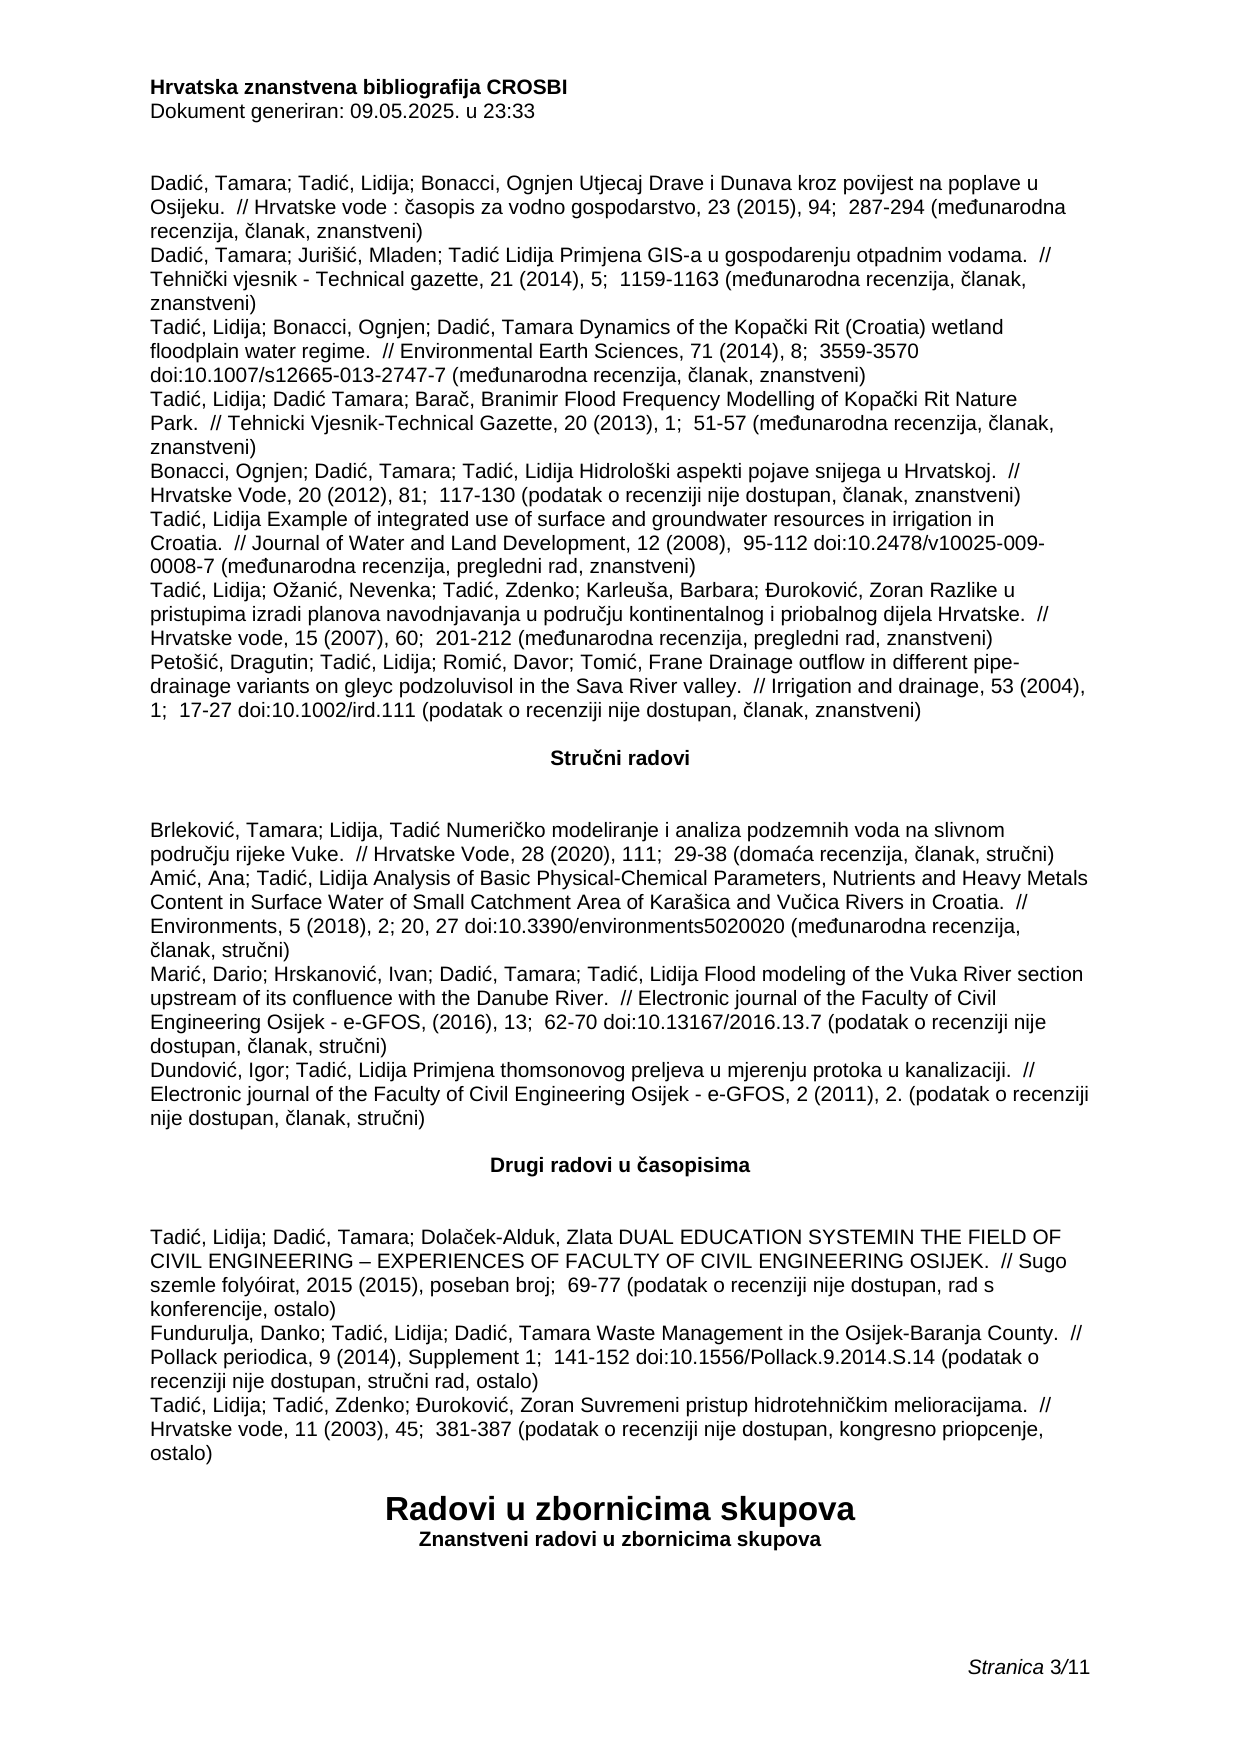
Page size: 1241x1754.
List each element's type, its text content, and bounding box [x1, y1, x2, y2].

text Brleković, Tamara; Lidija, Tadić [150, 818, 1090, 866]
text Marić, Dario; Hrskanović, Ivan; Dadić, Tamara; Tadić, Lidija [150, 962, 1090, 1057]
text Dadić, Tamara; Tadić, Lidija; Bonacci, Ognjen [150, 171, 1090, 243]
text Dundović, Igor; Tadić, Lidija [150, 1057, 1090, 1129]
text Petošić, Dragutin; Tadić, Lidija; Romić, Davor; Tomić, Frane [150, 650, 1090, 722]
text Tadić, Lidija; Ožanić, Nevenka; Tadić, Zdenko; Karleuša, Barbara; Đuroković, Zoran [150, 578, 1090, 650]
text Fundurulja, Danko; Tadić, Lidija; Dadić, Tamara [150, 1321, 1090, 1393]
text Bonacci, Ognjen; Dadić, Tamara; Tadić, Lidija [150, 458, 1090, 506]
text Tadić, Lidija; Dadić, Tamara; Dolaček-Alduk, Zlata [150, 1225, 1090, 1321]
text Tadić, Lidija [150, 506, 1090, 578]
subtitle Drugi radovi u časopisima [150, 1153, 1090, 1177]
text Dadić, Tamara; Jurišić, Mladen; Tadić Lidija [150, 243, 1090, 315]
subtitle Znanstveni radovi u zbornicima skupova [150, 1527, 1090, 1551]
subtitle Radovi u zbornicima skupova [150, 1489, 1090, 1527]
text Tadić, Lidija; Dadić Tamara; Barač, Branimir [150, 387, 1090, 458]
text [150, 315, 1090, 387]
text Amić, Ana; Tadić, Lidija [150, 866, 1090, 962]
text Tadić, Lidija; Tadić, Zdenko; Đuroković, Zoran [150, 1393, 1090, 1465]
subtitle Stručni radovi [150, 746, 1090, 770]
